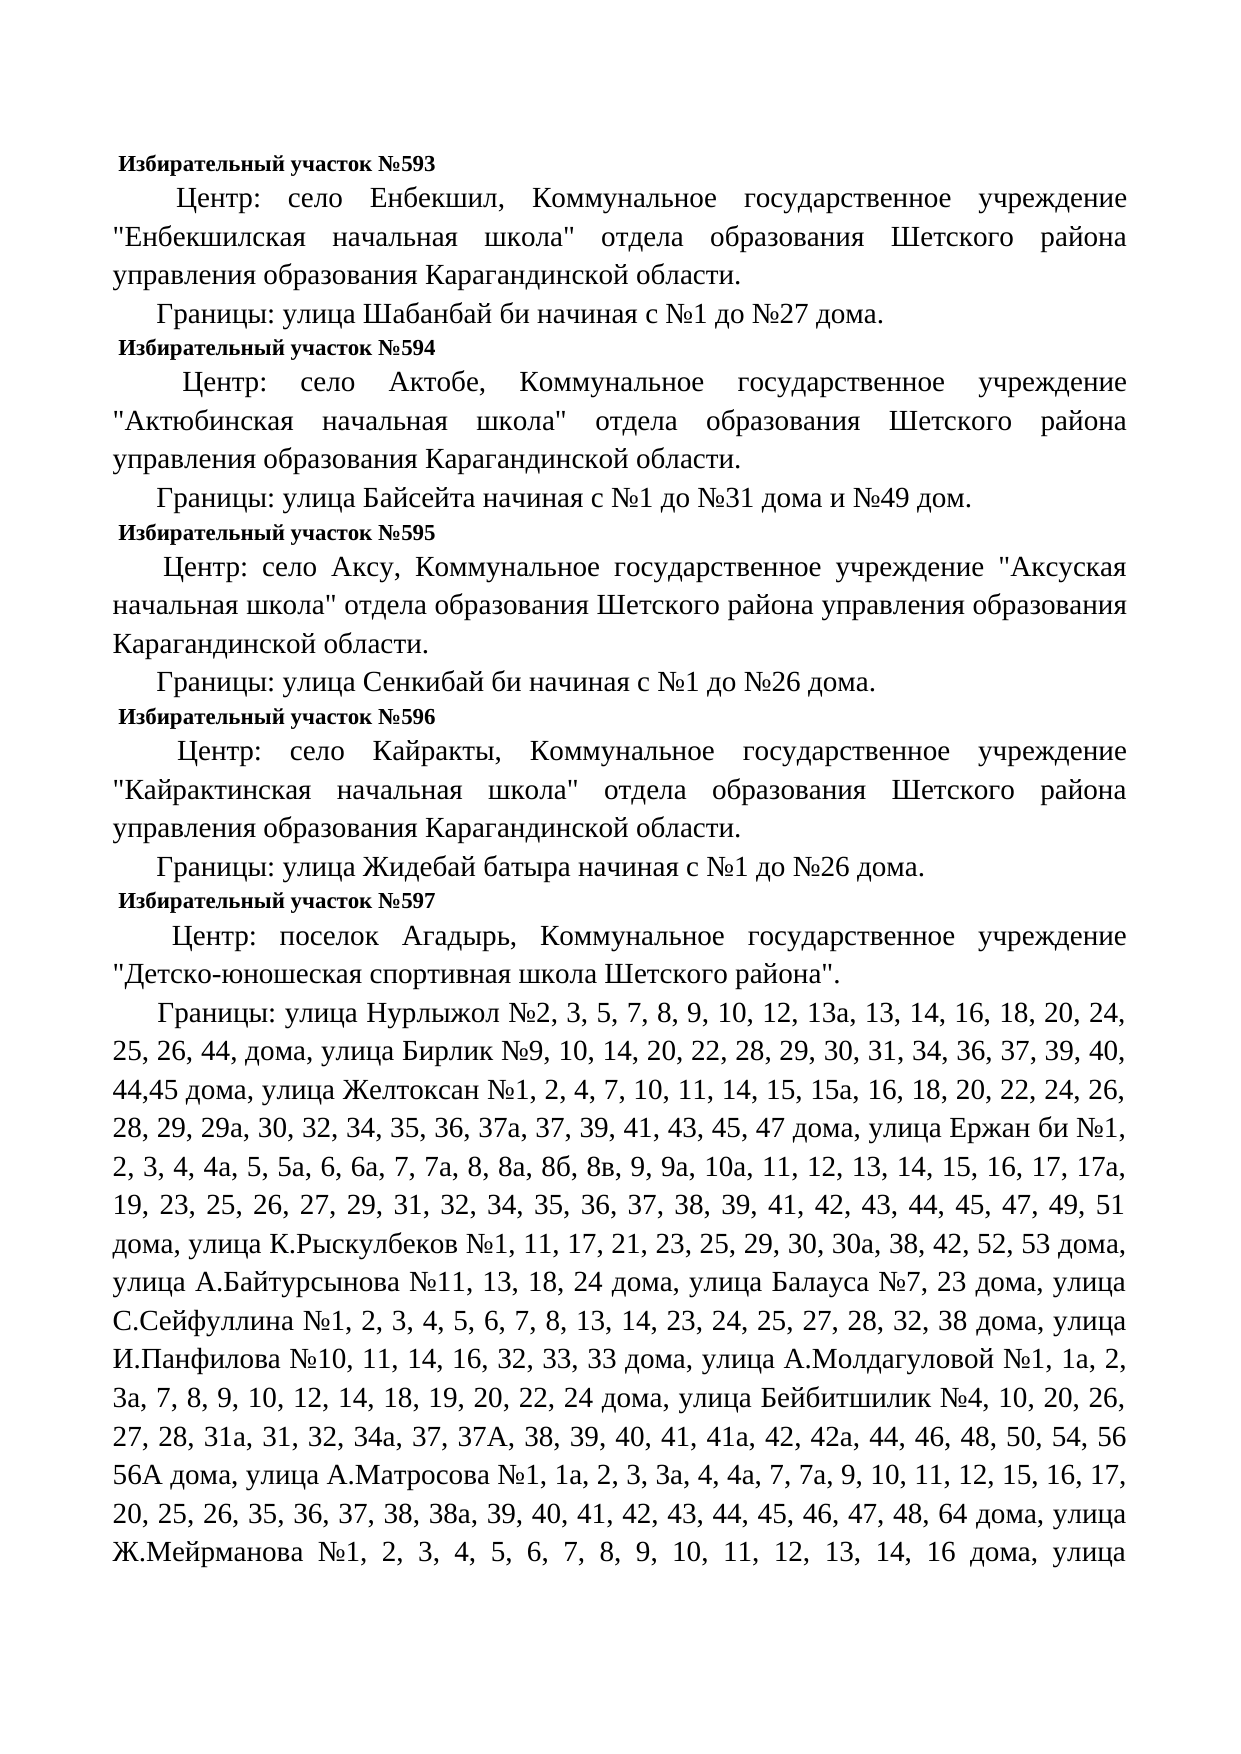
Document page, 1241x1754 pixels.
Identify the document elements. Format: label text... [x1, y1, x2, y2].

text Центр: село Енбекшил, Коммунальное государственное учреждение "Енбекшилская начальная школа" отдела образования Шетского района управления образования Карагандинской области. [112, 180, 1128, 291]
text Избирательный участок №594 [112, 334, 1128, 361]
text Центр: поселок Агадырь, Коммунальное государственное учреждение "Детско-юношеская спортивная школа Шетского района". [112, 918, 1128, 990]
text Избирательный участок №597 [112, 887, 1128, 914]
text Центр: село Актобе, Коммунальное государственное учреждение "Актюбинская начальная школа" отдела образования Шетского района управления образования Карагандинской области. [112, 364, 1128, 475]
text Избирательный участок №596 [112, 703, 1128, 729]
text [112, 995, 1128, 1568]
text Границы: улица Сенкибай би начиная с №1 до №26 дома. [112, 664, 1128, 698]
text Избирательный участок №595 [112, 519, 1128, 545]
text Границы: улица Байсейта начиная с №1 до №31 дома и №49 дом. [112, 480, 1128, 514]
text Избирательный участок №593 [112, 150, 1128, 176]
text Центр: село Кайракты, Коммунальное государственное учреждение "Кайрактинская начальная школа" отдела образования Шетского района управления образования Карагандинской области. [112, 733, 1128, 844]
text Границы: улица Жидебай батыра начиная с №1 до №26 дома. [112, 849, 1128, 882]
text Центр: село Аксу, Коммунальное государственное учреждение "Аксуская начальная школа" отдела образования Шетского района управления образования Карагандинской области. [112, 549, 1128, 659]
text Границы: улица Шабанбай би начиная с №1 до №27 дома. [112, 296, 1128, 329]
